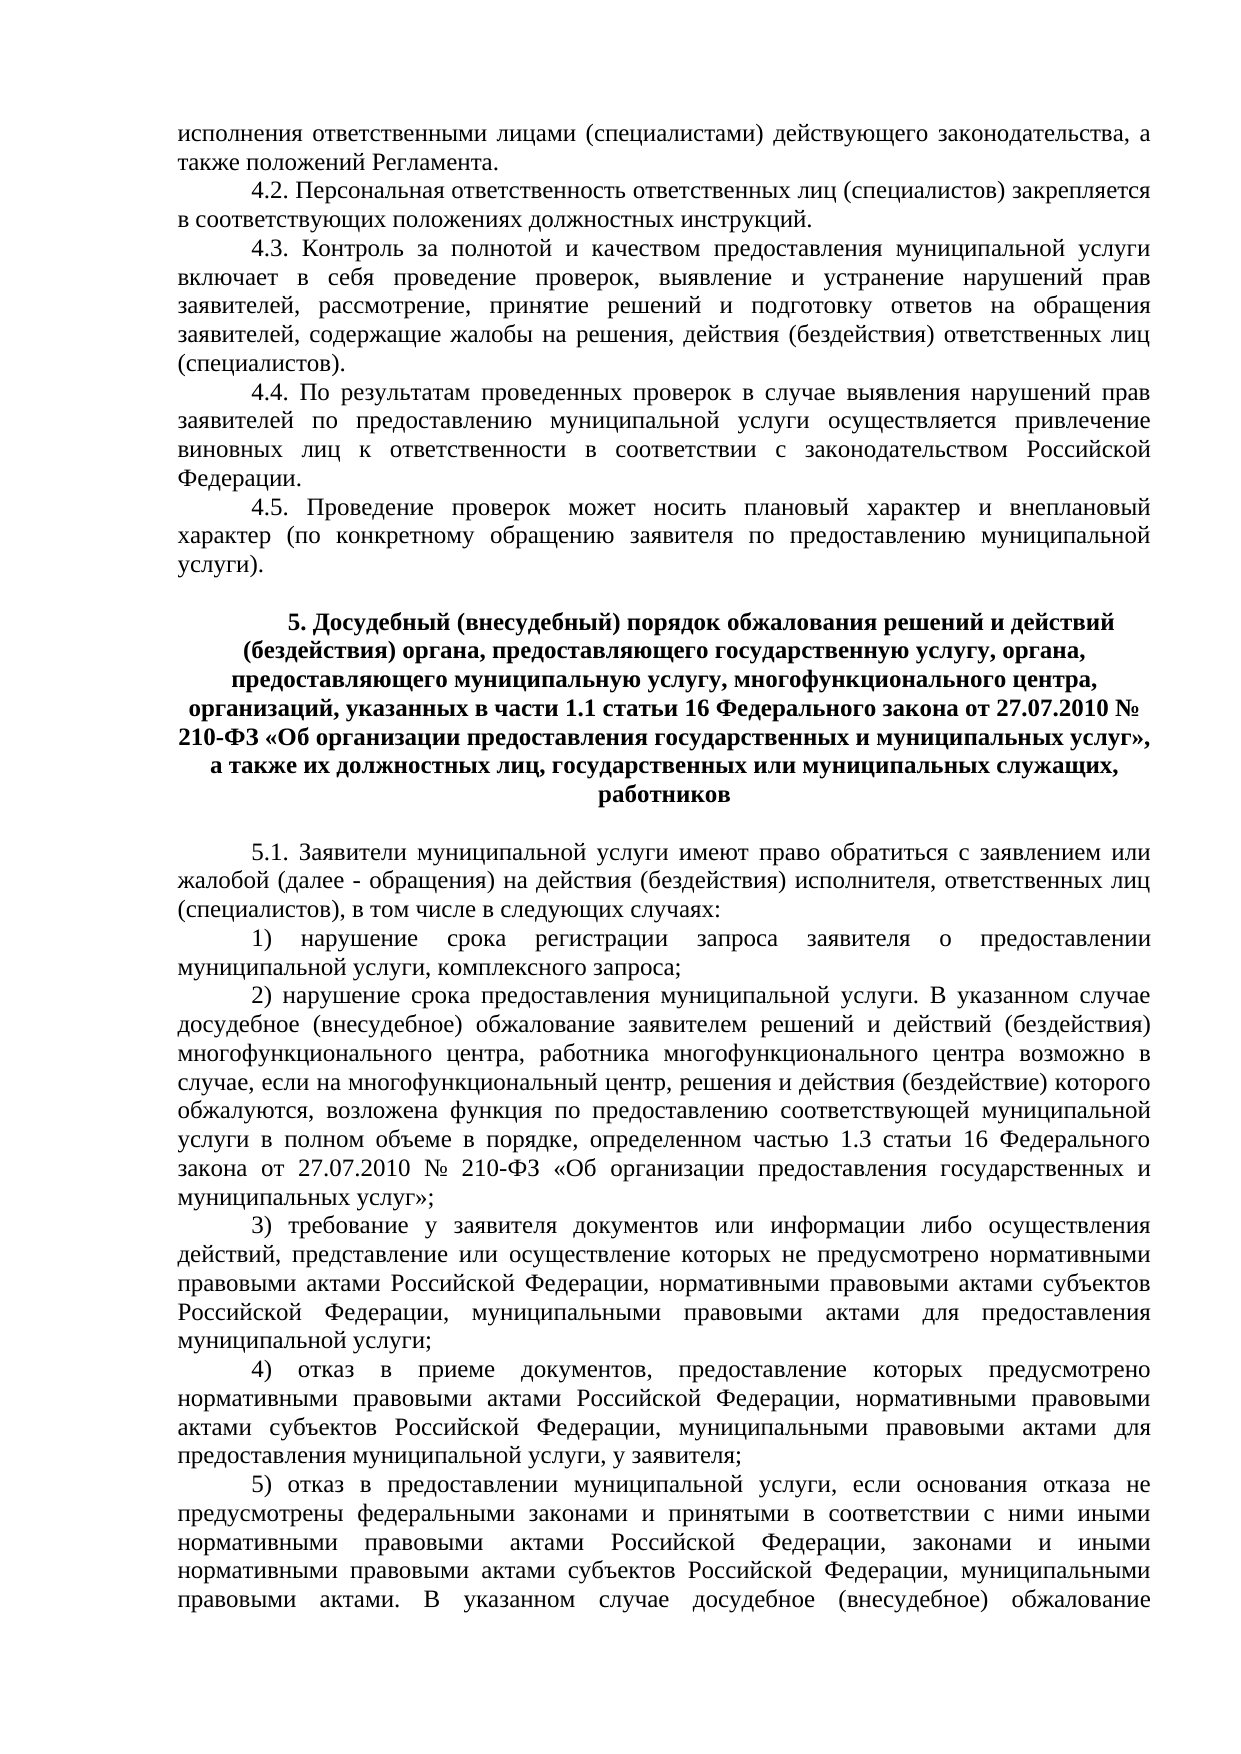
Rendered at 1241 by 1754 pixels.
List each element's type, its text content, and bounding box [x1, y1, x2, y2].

text 4) отказ в приеме документов, предоставление которых предусмотрено нормативными правовыми актами Российской Федерации, нормативными правовыми актами субъектов Российской Федерации, муниципальными правовыми актами для предоставления муниципальной услуги, у заявителя; [177, 1354, 1152, 1469]
text 4.2. Персональная ответственность ответственных лиц (специалистов) закрепляется в соответствующих положениях должностных инструкций. [177, 176, 1152, 233]
text 4.4. По результатам проведенных проверок в случае выявления нарушений прав заявителей по предоставлению муниципальной услуги осуществляется привлечение виновных лиц к ответственности в соответствии с законодательством Российской Федерации. [177, 377, 1152, 492]
text 2) нарушение срока предоставления муниципальной услуги. В указанном случае досудебное (внесудебное) обжалование заявителем решений и действий (бездействия) многофункционального центра, работника многофункционального центра возможно в случае, если на многофункциональный центр, решения и действия (бездействие) которого обжалуются, возложена функция по предоставлению соответствующей муниципальной услуги в полном объеме в порядке, определенном частью 1.3 статьи 16 Федерального закона от 27.07.2010 № 210-ФЗ «Об организации предоставления государственных и муниципальных услуг»; [177, 981, 1152, 1211]
text 5. Досудебный (внесудебный) порядок обжалования решений и действий (бездействия) органа, предоставляющего государственную услугу, органа, предоставляющего муниципальную услугу, многофункционального центра, организаций, указанных в части 1.1 статьи 16 Федерального закона от 27.07.2010 № 210-ФЗ «Об организации предоставления государственных и муниципальных услуг», а также их должностных лиц, государственных или муниципальных служащих, работников [177, 607, 1152, 808]
text 4.3. Контроль за полнотой и качеством предоставления муниципальной услуги включает в себя проведение проверок, выявление и устранение нарушений прав заявителей, рассмотрение, принятие решений и подготовку ответов на обращения заявителей, содержащие жалобы на решения, действия (бездействия) ответственных лиц (специалистов). [177, 233, 1152, 377]
text 3) требование у заявителя документов или информации либо осуществления действий, представление или осуществление которых не предусмотрено нормативными правовыми актами Российской Федерации, нормативными правовыми актами субъектов Российской Федерации, муниципальными правовыми актами для предоставления муниципальной услуги; [177, 1211, 1152, 1354]
text 4.5. Проведение проверок может носить плановый характер и внеплановый характер (по конкретному обращению заявителя по предоставлению муниципальной услуги). [177, 492, 1152, 578]
text 1) нарушение срока регистрации запроса заявителя о предоставлении муниципальной услуги, комплексного запроса; [177, 923, 1152, 981]
text 5.1. Заявители муниципальной услуги имеют право обратиться с заявлением или жалобой (далее - обращения) на действия (бездействия) исполнителя, ответственных лиц (специалистов), в том числе в следующих случаях: [177, 837, 1152, 923]
